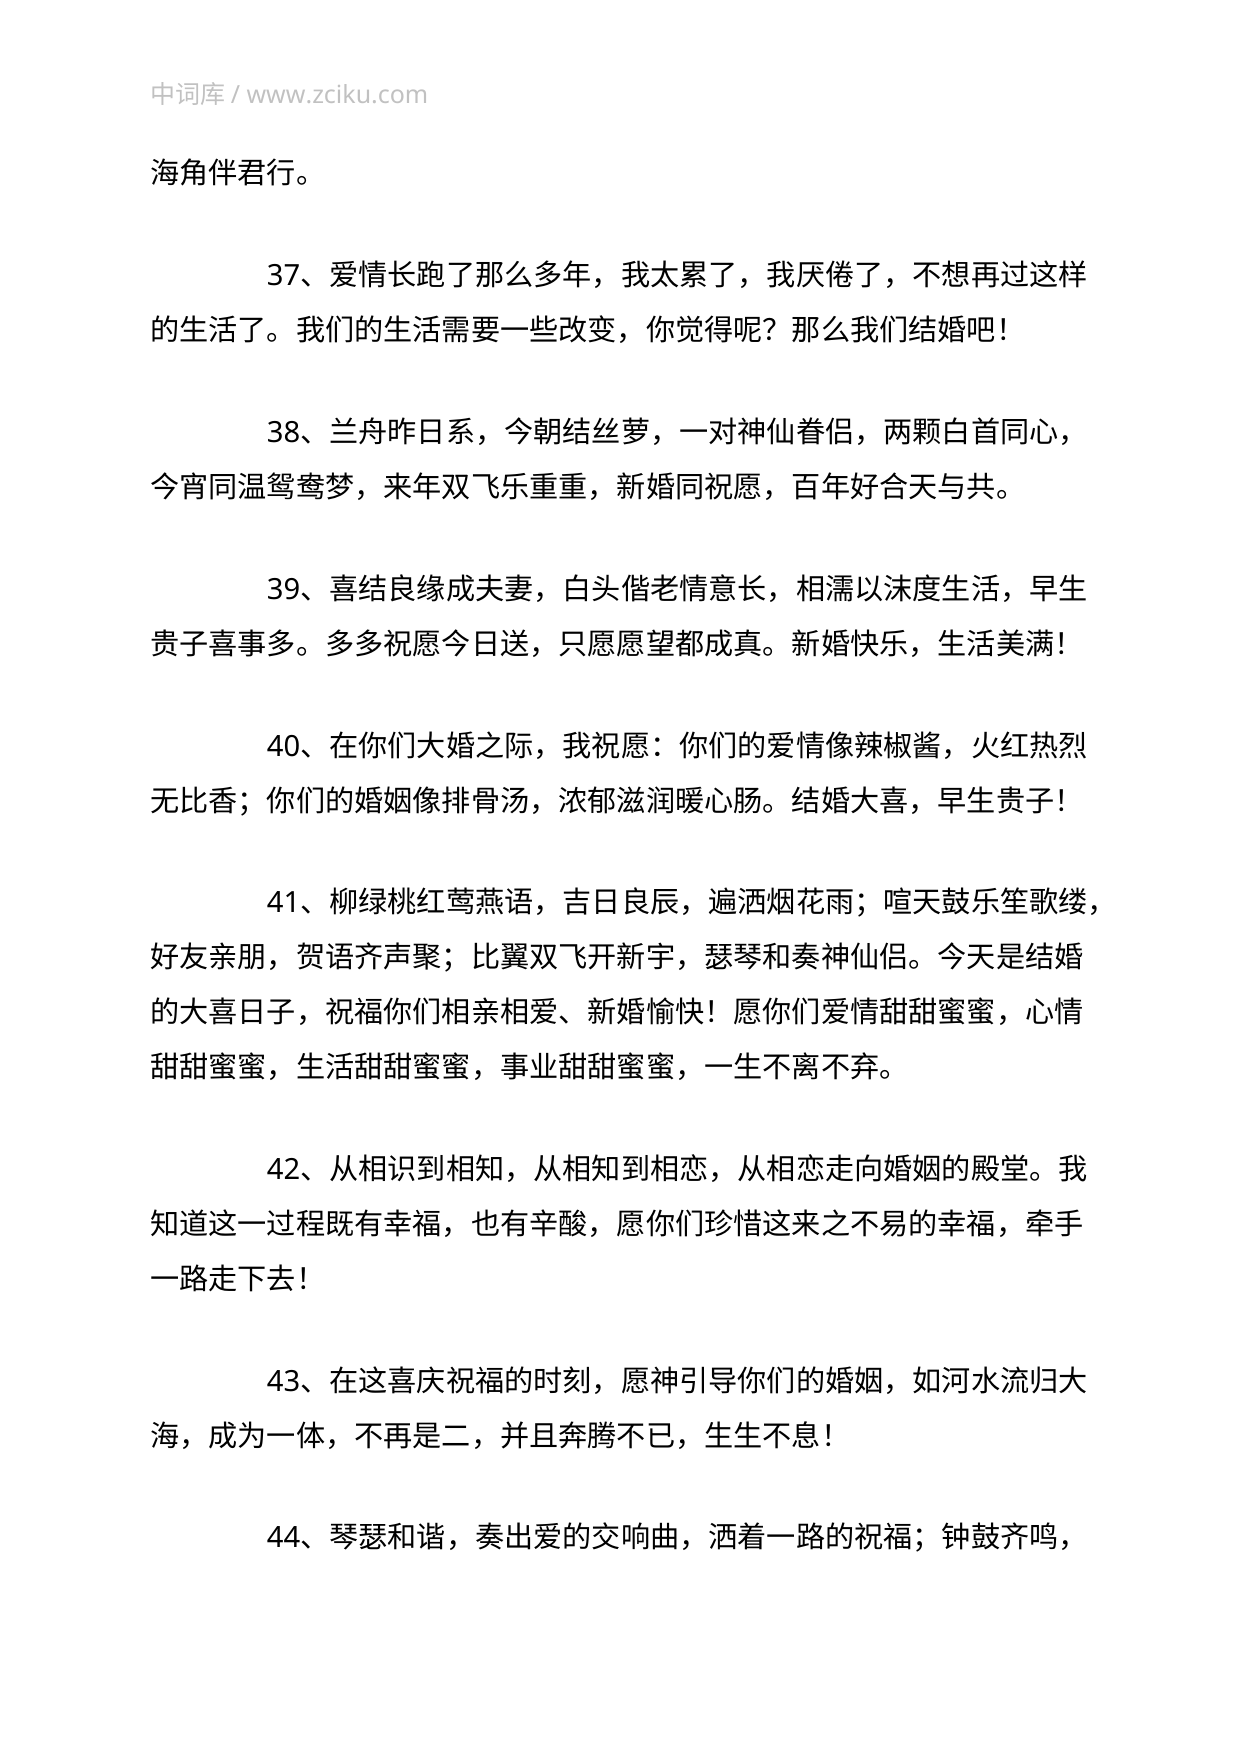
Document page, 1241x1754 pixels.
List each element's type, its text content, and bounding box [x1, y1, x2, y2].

text 38、兰舟昨日系，今朝结丝萝，一对神仙眷侣，两颗白首同心，今宵同温鸳鸯梦，来年双飞乐重重，新婚同祝愿，百年好合天与共。 [150, 408, 1090, 506]
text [150, 1514, 1090, 1556]
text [150, 150, 1090, 192]
text 40、在你们大婚之际，我祝愿：你们的爱情像辣椒酱，火红热烈无比香；你们的婚姻像排骨汤，浓郁滋润暖心肠。结婚大喜，早生贵子！ [150, 722, 1090, 819]
text 37、爱情长跑了那么多年，我太累了，我厌倦了，不想再过这样的生活了。我们的生活需要一些改变，你觉得呢？那么我们结婚吧！ [150, 252, 1090, 349]
text 39、喜结良缘成夫妻，白头偕老情意长，相濡以沫度生活，早生贵子喜事多。多多祝愿今日送，只愿愿望都成真。新婚快乐，生活美满！ [150, 565, 1090, 663]
text 42、从相识到相知，从相知到相恋，从相恋走向婚姻的殿堂。我知道这一过程既有幸福，也有辛酸，愿你们珍惜这来之不易的幸福，牵手一路走下去！ [150, 1145, 1090, 1298]
text 43、在这喜庆祝福的时刻，愿神引导你们的婚姻，如河水流归大海，成为一体，不再是二，并且奔腾不已，生生不息！ [150, 1357, 1090, 1454]
text 41、柳绿桃红莺燕语，吉日良辰，遍洒烟花雨；喧天鼓乐笙歌缕，好友亲朋，贺语齐声聚；比翼双飞开新宇，瑟琴和奏神仙侣。今天是结婚的大喜日子，祝福你们相亲相爱、新婚愉快！愿你们爱情甜甜蜜蜜，心情甜甜蜜蜜，生活甜甜蜜蜜，事业甜甜蜜蜜，一生不离不弃。 [150, 879, 1090, 1086]
